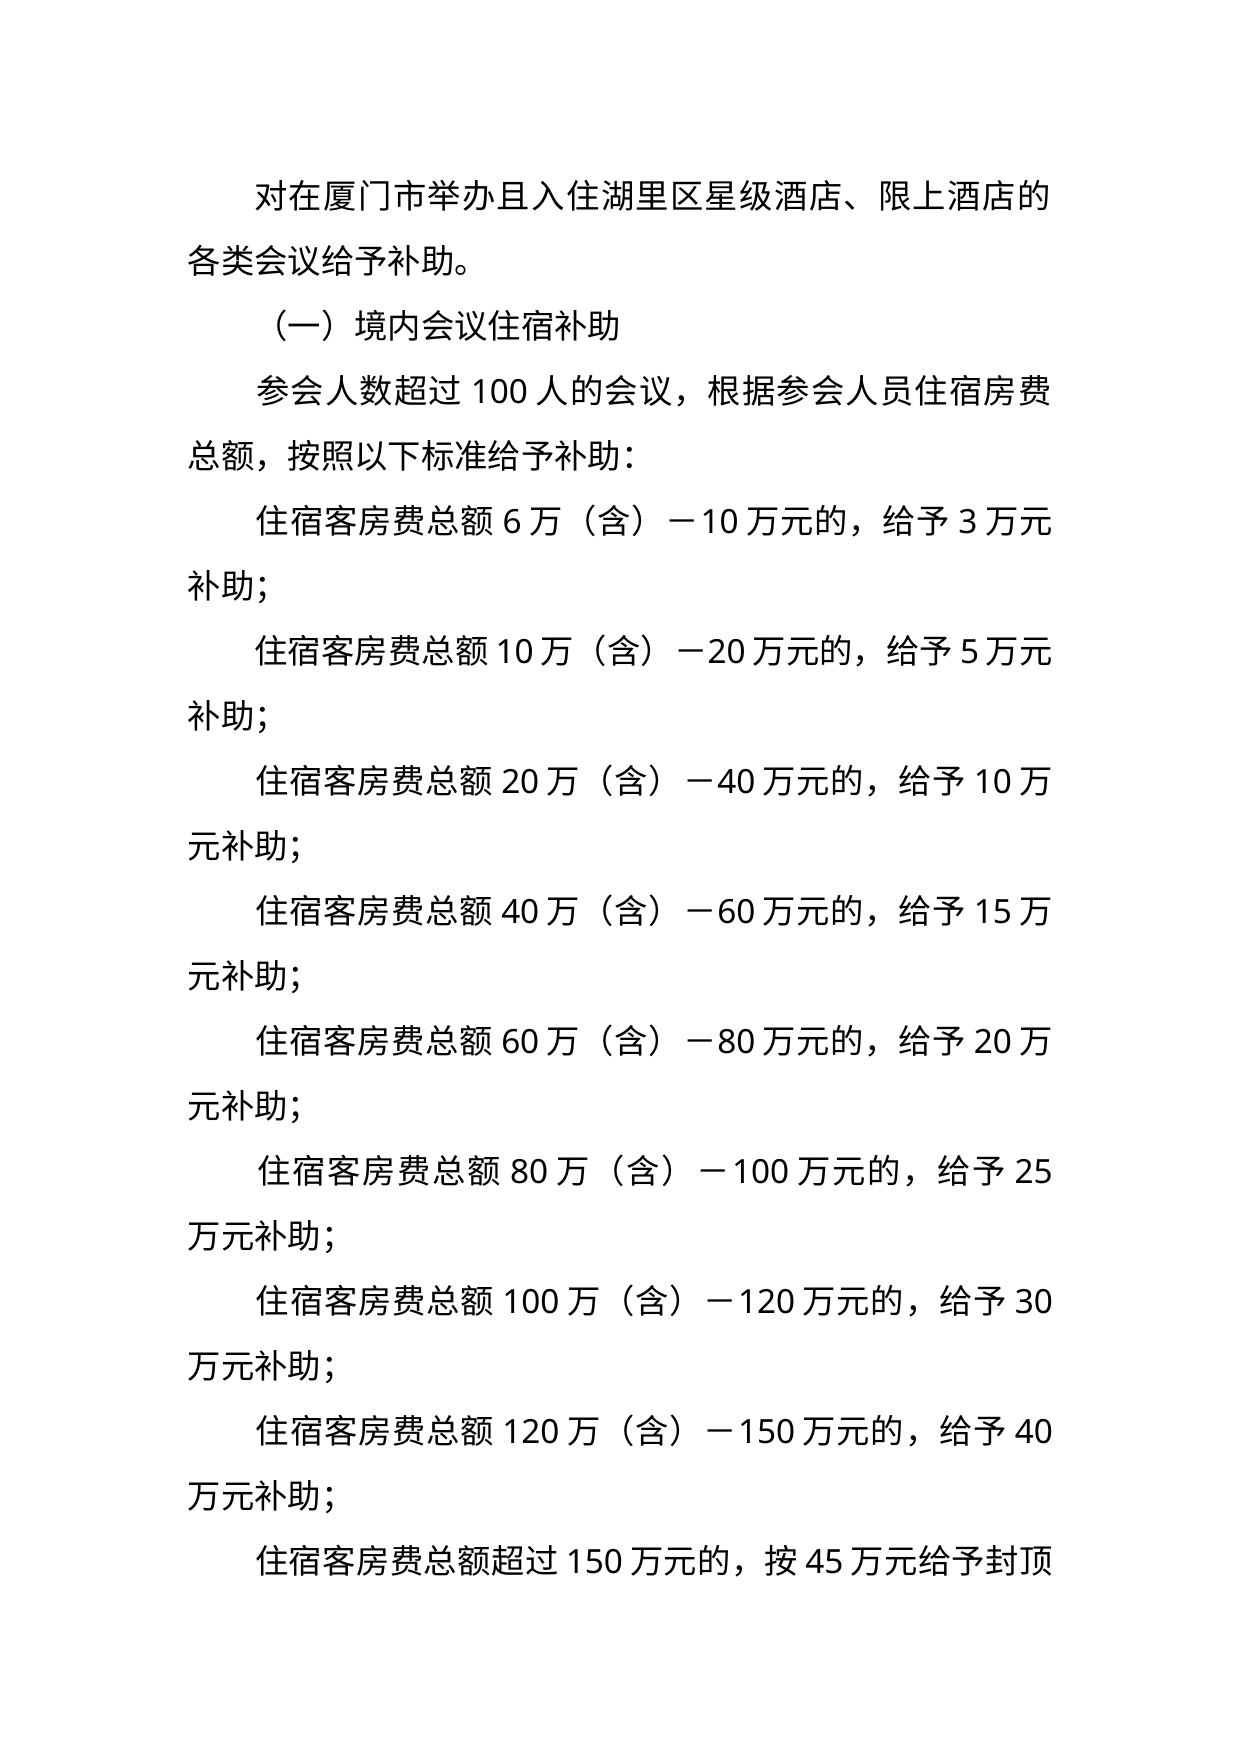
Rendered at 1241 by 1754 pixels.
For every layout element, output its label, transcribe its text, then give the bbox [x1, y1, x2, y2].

text 住宿客房费总额20万（含）－40万元的，给予10万元补助； [187, 747, 1053, 877]
text 住宿客房费总额80万（含）－100万元的，给予25万元补助； [187, 1137, 1053, 1267]
text （一）境内会议住宿补助 [187, 292, 1053, 357]
text 住宿客房费总额60万（含）－80万元的，给予20万元补助； [187, 1007, 1053, 1137]
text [187, 1527, 1053, 1592]
text 对在厦门市举办且入住湖里区星级酒店、限上酒店的各类会议给予补助。 [187, 162, 1053, 292]
text 住宿客房费总额100万（含）－120万元的，给予30万元补助； [187, 1267, 1053, 1397]
text 住宿客房费总额10万（含）－20万元的，给予5万元补助； [187, 617, 1053, 747]
text 住宿客房费总额6万（含）－10万元的，给予3万元补助； [187, 487, 1053, 617]
text 住宿客房费总额40万（含）－60万元的，给予15万元补助； [187, 877, 1053, 1007]
text 住宿客房费总额120万（含）－150万元的，给予40万元补助； [187, 1397, 1053, 1527]
text 参会人数超过100人的会议，根据参会人员住宿房费总额，按照以下标准给予补助： [187, 357, 1053, 487]
